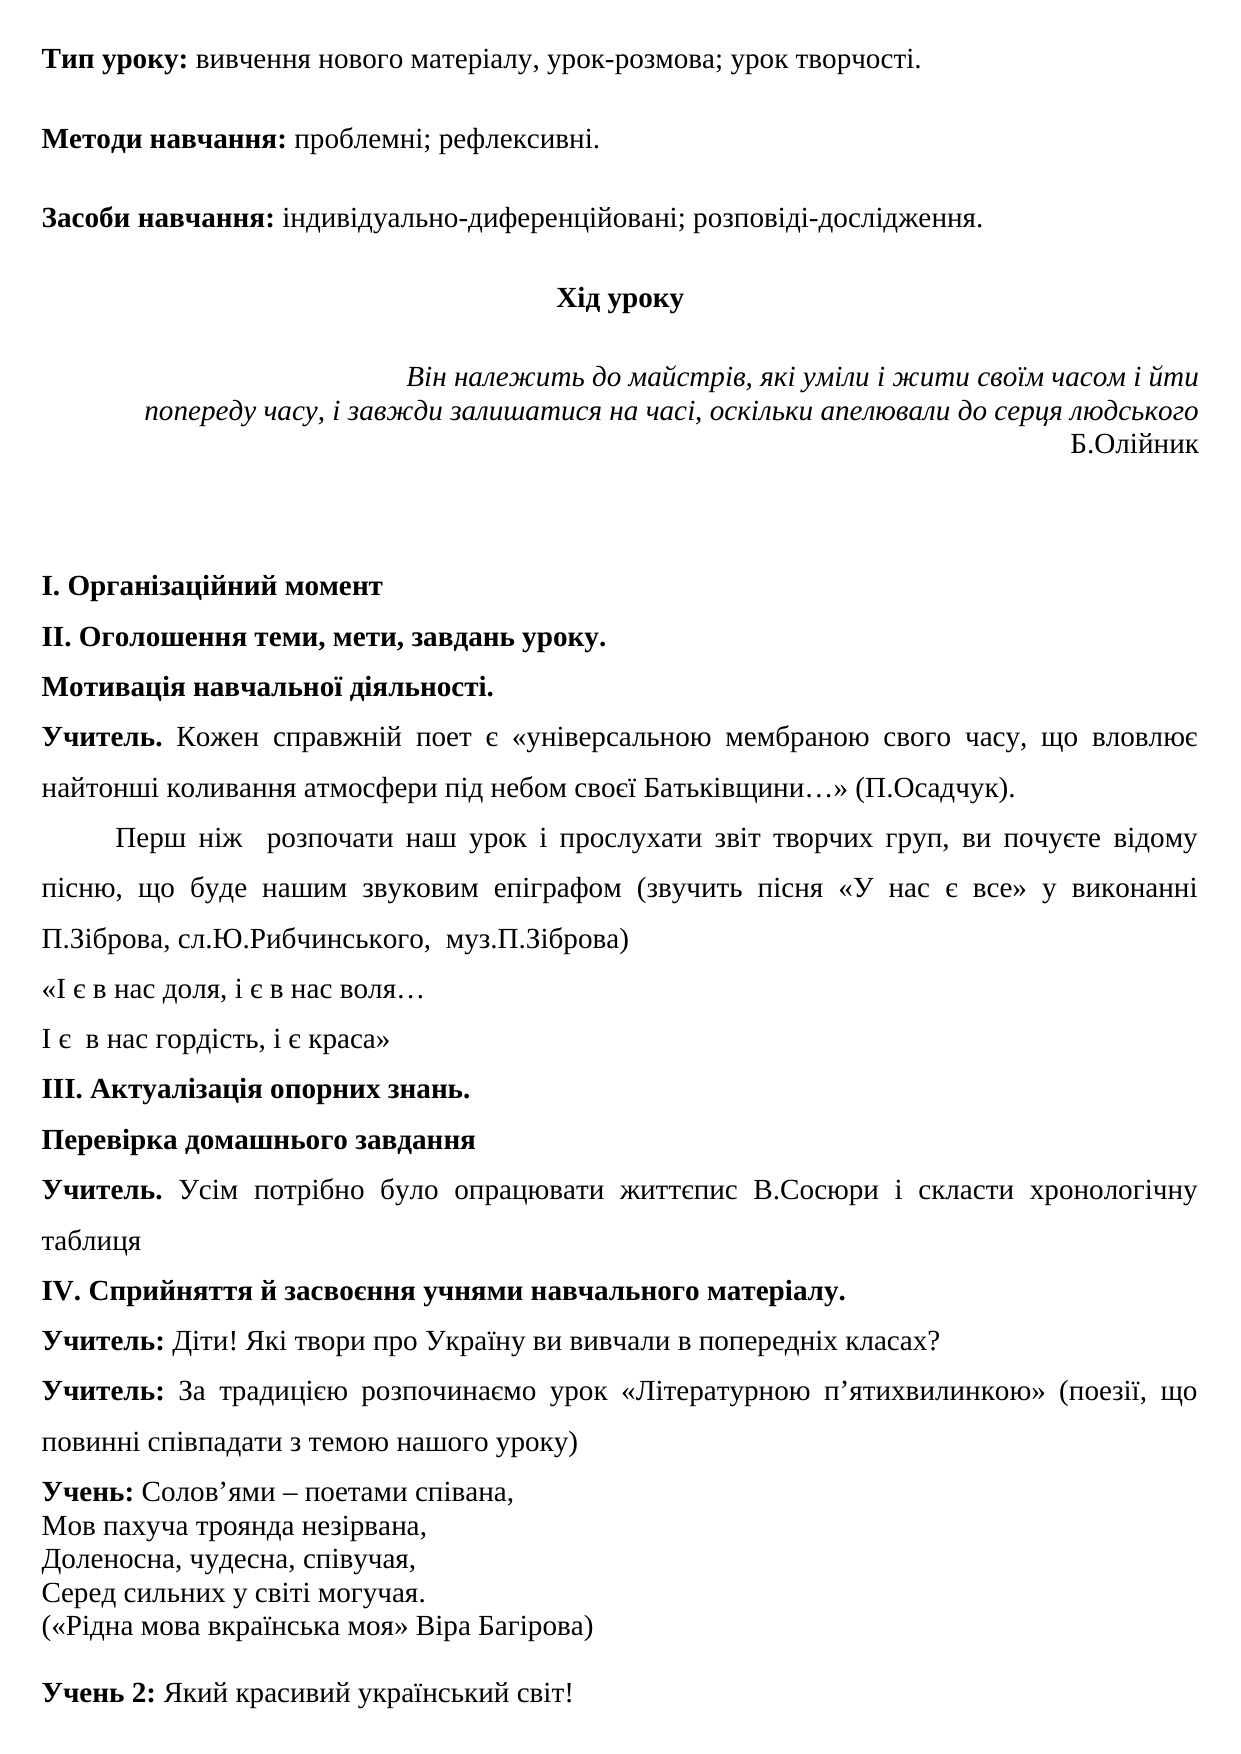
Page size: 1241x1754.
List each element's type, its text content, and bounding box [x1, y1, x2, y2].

text Серед сильних у світі могучая. [41, 1575, 1199, 1608]
text Учень: Солов’ями – поетами співана, [41, 1474, 1199, 1508]
text «І є в нас доля, і є в нас воля… [41, 971, 1199, 1004]
text («Рідна мова вкраїнська моя» Віра Багірова) [41, 1608, 1199, 1642]
text Учитель: За традицією розпочинаємо урок «Літературною п’ятихвилинкою» (поезії, що повинні співпадати з темою нашого уроку) [41, 1373, 1199, 1457]
text Б.Олійник [41, 426, 1199, 460]
text І. Організаційний момент [41, 568, 1199, 602]
text Мов пахуча троянда незірвана, [41, 1508, 1199, 1541]
text ІІ. Оголошення теми, мети, завдань уроку. [41, 619, 1199, 652]
text попереду часу, і завжди залишатися на часі, оскільки апелювали до серця людського [41, 393, 1199, 426]
text І є в нас гордість, і є краса» [41, 1021, 1199, 1055]
text Перш ніж розпочати наш урок і прослухати звіт творчих груп, ви почуєте відому пісню, що буде нашим звуковим епіграфом (звучить пісня «У нас є все» у виконанні П.Зіброва, сл.Ю.Рибчинського, муз.П.Зіброва) [41, 820, 1199, 954]
text Тип уроку: вивчення нового матеріалу, урок-розмова; урок творчості. [41, 41, 1199, 75]
text Перевірка домашнього завдання [41, 1122, 1199, 1156]
text Методи навчання: проблемні; рефлексивні. [41, 121, 1199, 154]
text Учитель: Діти! Які твори про Україну ви вивчали в попередніх класах? [41, 1323, 1199, 1357]
text Хід уроку [41, 280, 1199, 313]
text Доленосна, чудесна, співучая, [41, 1541, 1199, 1575]
text Він належить до майстрів, які уміли і жити своїм часом і йти [41, 359, 1199, 393]
text Засоби навчання: індивідуально-диференційовані; розповіді-дослідження. [41, 200, 1199, 234]
text Мотивація навчальної діяльності. [41, 669, 1199, 703]
text Учитель. Кожен справжній поет є «універсальною мембраною свого часу, що вловлює найтонші коливання атмосфери під небом своєї Батьківщини…» (П.Осадчук). [41, 719, 1199, 803]
text Учень 2: Який красивий український світ! [41, 1675, 1199, 1709]
text ІІІ. Актуалізація опорних знань. [41, 1072, 1199, 1105]
text Учитель. Усім потрібно було опрацювати життєпис В.Сосюри і скласти хронологічну таблиця [41, 1172, 1199, 1256]
text ІV. Сприйняття й засвоєння учнями навчального матеріалу. [41, 1273, 1199, 1306]
